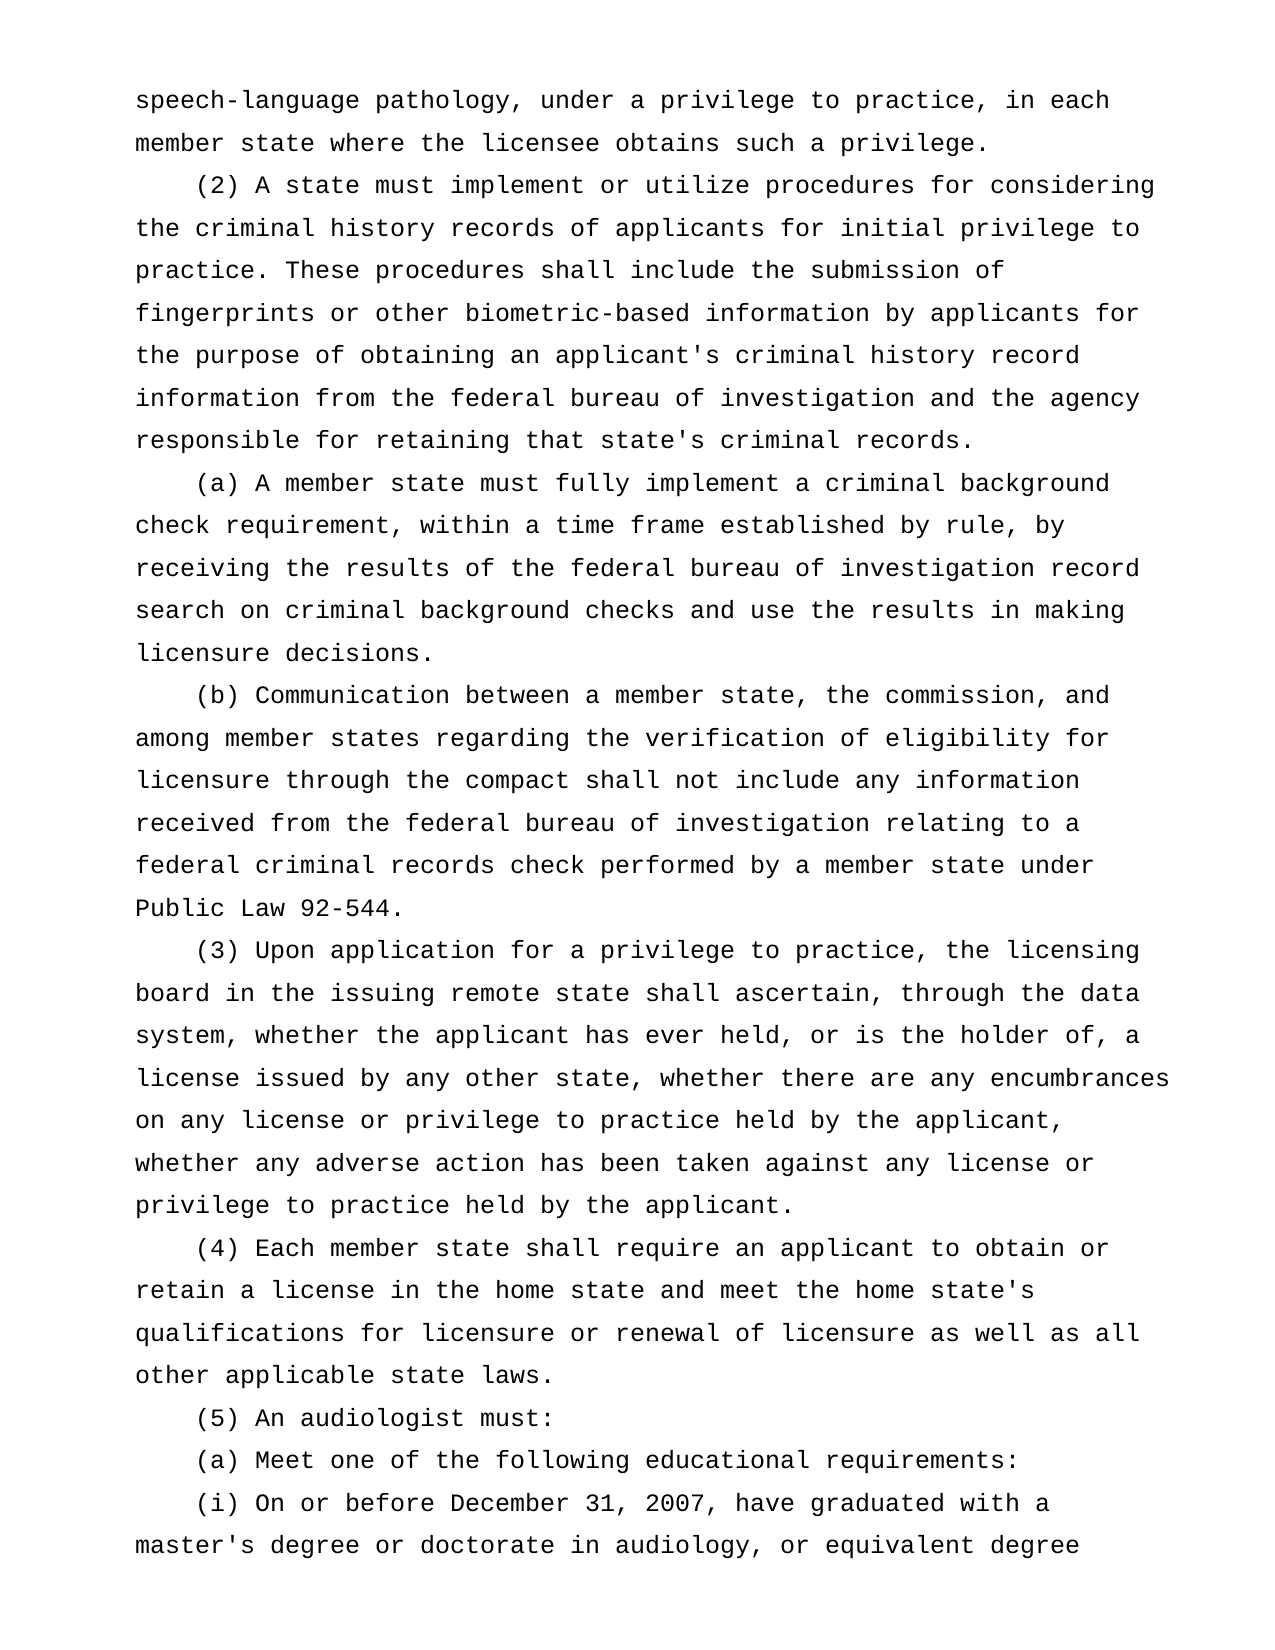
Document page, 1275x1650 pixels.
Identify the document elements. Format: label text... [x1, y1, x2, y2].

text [135, 75, 1170, 160]
text (5) An audiologist must: [135, 1392, 1170, 1435]
text (a) A member state must fully implement a criminal background check requirement, within a time frame established by rule, by receiving the results of the federal bureau of investigation record search on criminal background checks and use the results in making licensure decisions. [135, 457, 1170, 670]
text (a) Meet one of the following educational requirements: [135, 1435, 1170, 1477]
text (b) Communication between a member state, the commission, and among member states regarding the verification of eligibility for licensure through the compact shall not include any information received from the federal bureau of investigation relating to a federal criminal records check performed by a member state under Public Law 92-544. [135, 670, 1170, 925]
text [135, 1477, 1170, 1562]
text (2) A state must implement or utilize procedures for considering the criminal history records of applicants for initial privilege to practice. These procedures shall include the submission of fingerprints or other biometric-based information by applicants for the purpose of obtaining an applicant's criminal history record information from the federal bureau of investigation and the agency responsible for retaining that state's criminal records. [135, 160, 1170, 457]
text (4) Each member state shall require an applicant to obtain or retain a license in the home state and meet the home state's qualifications for licensure or renewal of licensure as well as all other applicable state laws. [135, 1222, 1170, 1392]
text (3) Upon application for a privilege to practice, the licensing board in the issuing remote state shall ascertain, through the data system, whether the applicant has ever held, or is the holder of, a license issued by any other state, whether there are any encumbrances on any license or privilege to practice held by the applicant, whether any adverse action has been taken against any license or privilege to practice held by the applicant. [135, 925, 1170, 1222]
